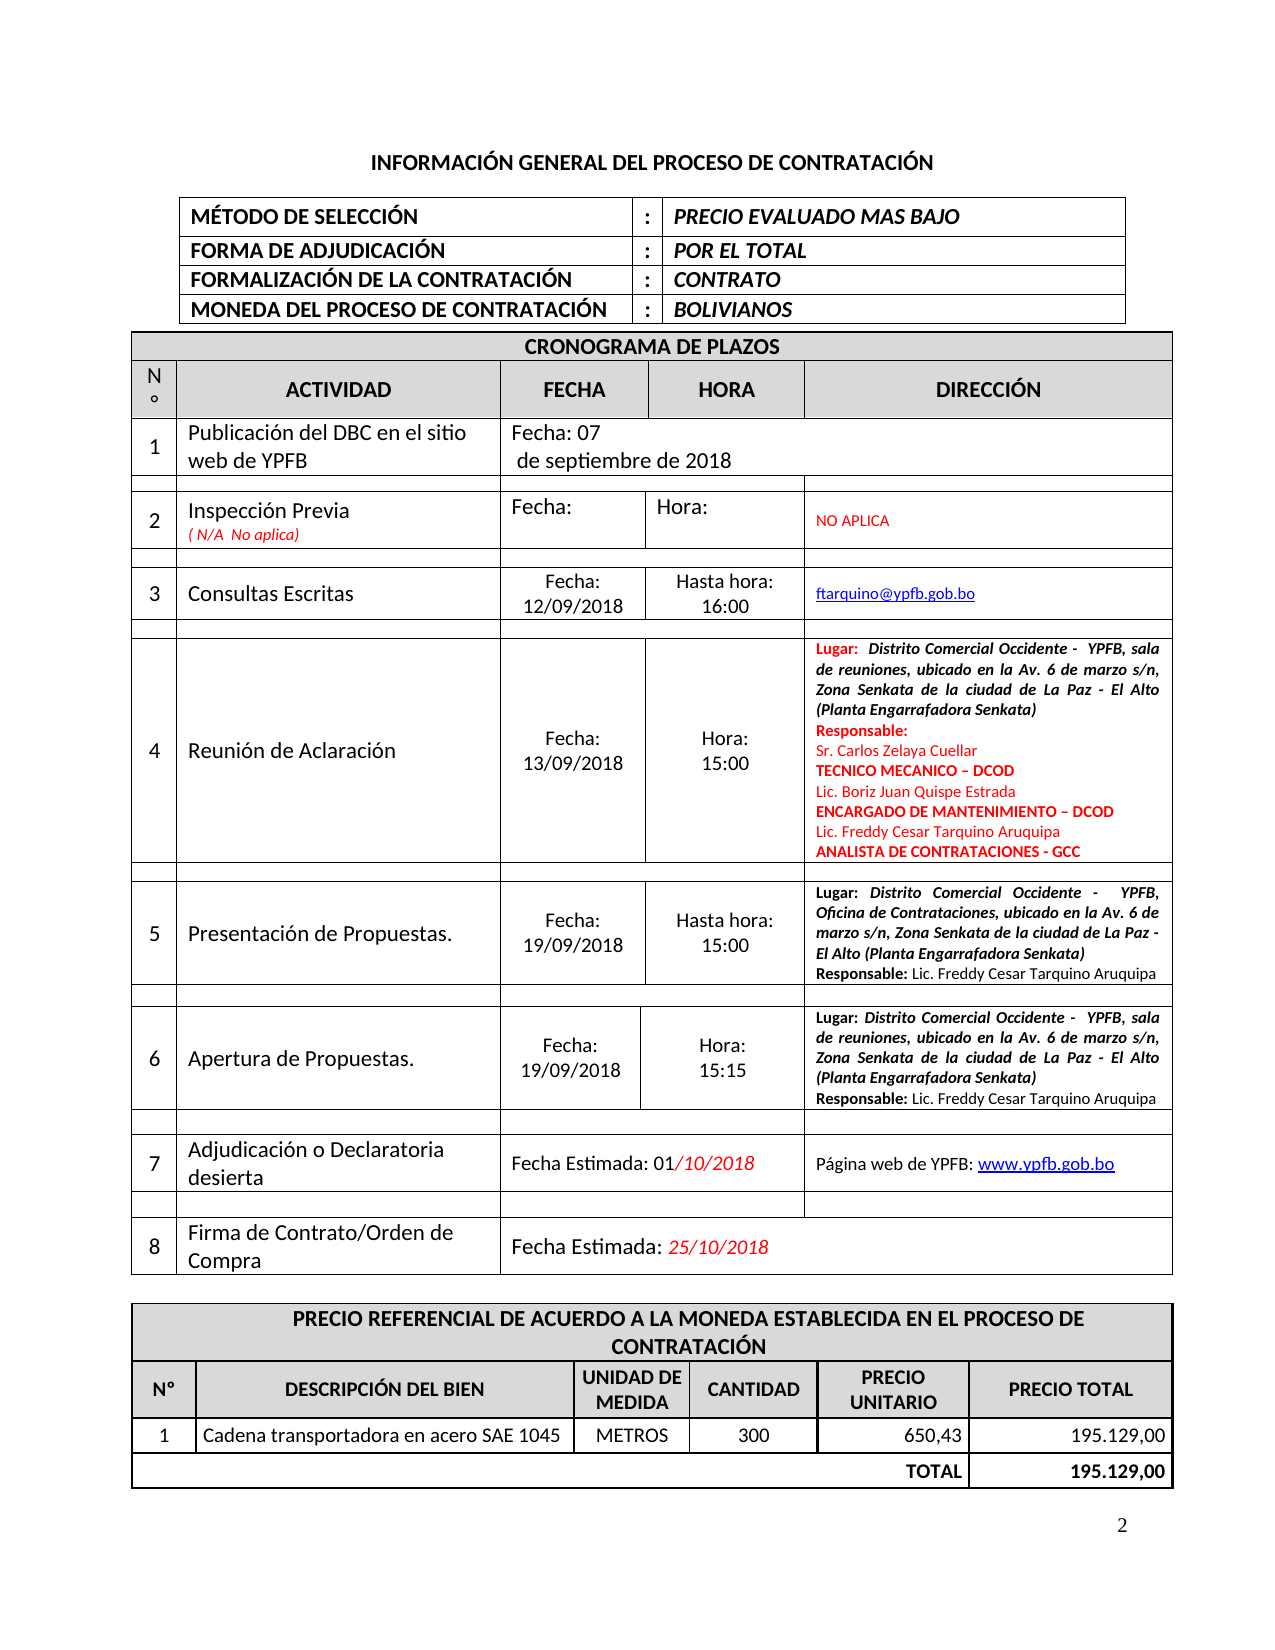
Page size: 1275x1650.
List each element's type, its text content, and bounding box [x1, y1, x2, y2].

table_cell HORA [649, 361, 804, 417]
table_cell Hora: [646, 492, 804, 548]
table_cell Publicación del DBC en el sitio web de YPFB [177, 419, 500, 474]
table_cell 195.129,00 [970, 1454, 1171, 1487]
table_cell [805, 985, 1172, 1006]
table_cell Lugar: Distrito Comercial Occidente - YPFB, sala de reuniones, ubicado en la Av. 6 de marzo s/n, Zona Senkata de la ciudad de La Paz - El Alto (Planta Engarrafadora Senkata) Responsable: Lic. Freddy Cesar Tarquino Aruquipa [805, 1007, 1172, 1108]
table_cell 3 [132, 568, 176, 619]
table_cell [177, 1110, 500, 1134]
table_cell Inspección Previa ( N/A No aplica) [177, 492, 500, 548]
table_cell Hora: 15:00 [646, 639, 804, 862]
table_cell [805, 620, 1172, 638]
table_cell [805, 1192, 1172, 1217]
table_cell 1 [132, 419, 176, 474]
table_cell CANTIDAD [690, 1362, 816, 1417]
table_cell PRECIO TOTAL [970, 1362, 1171, 1417]
table_cell [501, 863, 804, 881]
table_cell [132, 1110, 176, 1134]
table_cell : [633, 266, 662, 294]
table_cell [132, 985, 176, 1006]
table_cell TOTAL [133, 1454, 968, 1487]
table_cell Hora: 15:15 [641, 1007, 804, 1108]
table_cell [132, 1192, 176, 1217]
table_cell Hasta hora: 16:00 [646, 568, 804, 619]
table_cell Página web de YPFB: www.ypfb.gob.bo [805, 1135, 1172, 1191]
table_header MÉTODO DE SELECCIÓN [180, 198, 632, 236]
table_cell POR EL TOTAL [663, 237, 1125, 264]
table_cell Fecha: 19/09/2018 [501, 1007, 640, 1108]
table_header CRONOGRAMA DE PLAZOS [132, 333, 1172, 360]
table_cell [501, 1192, 804, 1217]
table_cell [501, 620, 804, 638]
table_cell Fecha Estimada: 25/10/2018 [501, 1218, 1172, 1274]
table_cell FECHA [501, 361, 648, 417]
table_cell [177, 863, 500, 881]
table_cell [177, 476, 500, 491]
table_cell 6 [132, 1007, 176, 1108]
table_cell [501, 549, 804, 567]
table_cell Reunión de Aclaración [177, 639, 500, 862]
table_cell NO APLICA [805, 492, 1172, 548]
table_cell [805, 476, 1172, 491]
table_cell Presentación de Propuestas. [177, 882, 500, 983]
table_cell PRECIO UNITARIO [819, 1362, 968, 1417]
table_cell DIRECCIÓN [805, 361, 1172, 417]
table_cell [805, 863, 1172, 881]
table_cell Fecha: 12/09/2018 [501, 568, 645, 619]
table_cell UNIDAD DE MEDIDA [575, 1362, 689, 1417]
table_cell Cadena transportadora en acero SAE 1045 [197, 1419, 573, 1452]
table_cell 2 [132, 492, 176, 548]
table_cell [177, 549, 500, 567]
table_cell FORMALIZACIÓN DE LA CONTRATACIÓN [180, 266, 632, 294]
table_cell Adjudicación o Declaratoria desierta [177, 1135, 500, 1191]
table_cell Fecha Estimada: 01/10/2018 [501, 1135, 804, 1191]
text INFORMACIÓN GENERAL DEL PROCESO DE CONTRATACIÓN [177, 148, 1127, 176]
table_cell N° [132, 361, 176, 417]
table_cell [132, 620, 176, 638]
table_cell : [633, 295, 662, 323]
table_cell 8 [132, 1218, 176, 1274]
table_cell [132, 549, 176, 567]
table_cell [805, 1110, 1172, 1134]
table_header : [633, 198, 662, 236]
table_cell 195.129,00 [970, 1419, 1171, 1452]
table_cell [177, 985, 500, 1006]
table_cell DESCRIPCIÓN DEL BIEN [197, 1362, 573, 1417]
table_cell FORMA DE ADJUDICACIÓN [180, 237, 632, 264]
table_cell [501, 476, 804, 491]
table_cell 1 [133, 1419, 195, 1452]
table_cell Fecha: [501, 492, 645, 548]
table_cell 5 [132, 882, 176, 983]
table_cell [177, 620, 500, 638]
table_cell 7 [132, 1135, 176, 1191]
table_cell Lugar: Distrito Comercial Occidente - YPFB, sala de reuniones, ubicado en la Av. 6 de marzo s/n, Zona Senkata de la ciudad de La Paz - El Alto (Planta Engarrafadora Senkata) Responsable: Sr. Carlos Zelaya Cuellar TECNICO MECANICO – DCOD Lic. Boriz Juan Quispe Estrada ENCARGADO DE MANTENIMIENTO – DCOD Lic. Freddy Cesar Tarquino Aruquipa ANALISTA DE CONTRATACIONES - GCC [805, 639, 1172, 862]
table_cell Consultas Escritas [177, 568, 500, 619]
table_header PRECIO EVALUADO MAS BAJO [663, 198, 1125, 236]
table_cell 650,43 [819, 1419, 968, 1452]
table_cell Firma de Contrato/Orden de Compra [177, 1218, 500, 1274]
table_cell [501, 985, 804, 1006]
table_cell Apertura de Propuestas. [177, 1007, 500, 1108]
table_cell BOLIVIANOS [663, 295, 1125, 323]
table_cell [132, 476, 176, 491]
table_cell Lugar: Distrito Comercial Occidente - YPFB, Oficina de Contrataciones, ubicado en la Av. 6 de marzo s/n, Zona Senkata de la ciudad de La Paz - El Alto (Planta Engarrafadora Senkata) Responsable: Lic. Freddy Cesar Tarquino Aruquipa [805, 882, 1172, 983]
table_cell ACTIVIDAD [177, 361, 500, 417]
table_cell Hasta hora: 15:00 [646, 882, 804, 983]
table_cell CONTRATO [663, 266, 1125, 294]
table_cell Nº [133, 1362, 195, 1417]
table_cell MONEDA DEL PROCESO DE CONTRATACIÓN [180, 295, 632, 323]
table_cell Fecha: 13/09/2018 [501, 639, 645, 862]
table_cell [805, 549, 1172, 567]
table_cell Fecha: 19/09/2018 [501, 882, 645, 983]
table_cell [177, 1192, 500, 1217]
table_header PRECIO REFERENCIAL DE ACUERDO A LA MONEDA ESTABLECIDA EN EL PROCESO DE CONTRATACIÓN [133, 1304, 1171, 1360]
table_cell METROS [575, 1419, 689, 1452]
table_cell Fecha: 07 de septiembre de 2018 [501, 419, 1172, 474]
table_cell : [633, 237, 662, 264]
table_cell ftarquino@ypfb.gob.bo [805, 568, 1172, 619]
table_cell 300 [690, 1419, 816, 1452]
table_cell 4 [132, 639, 176, 862]
table_cell [501, 1110, 804, 1134]
table_cell [132, 863, 176, 881]
